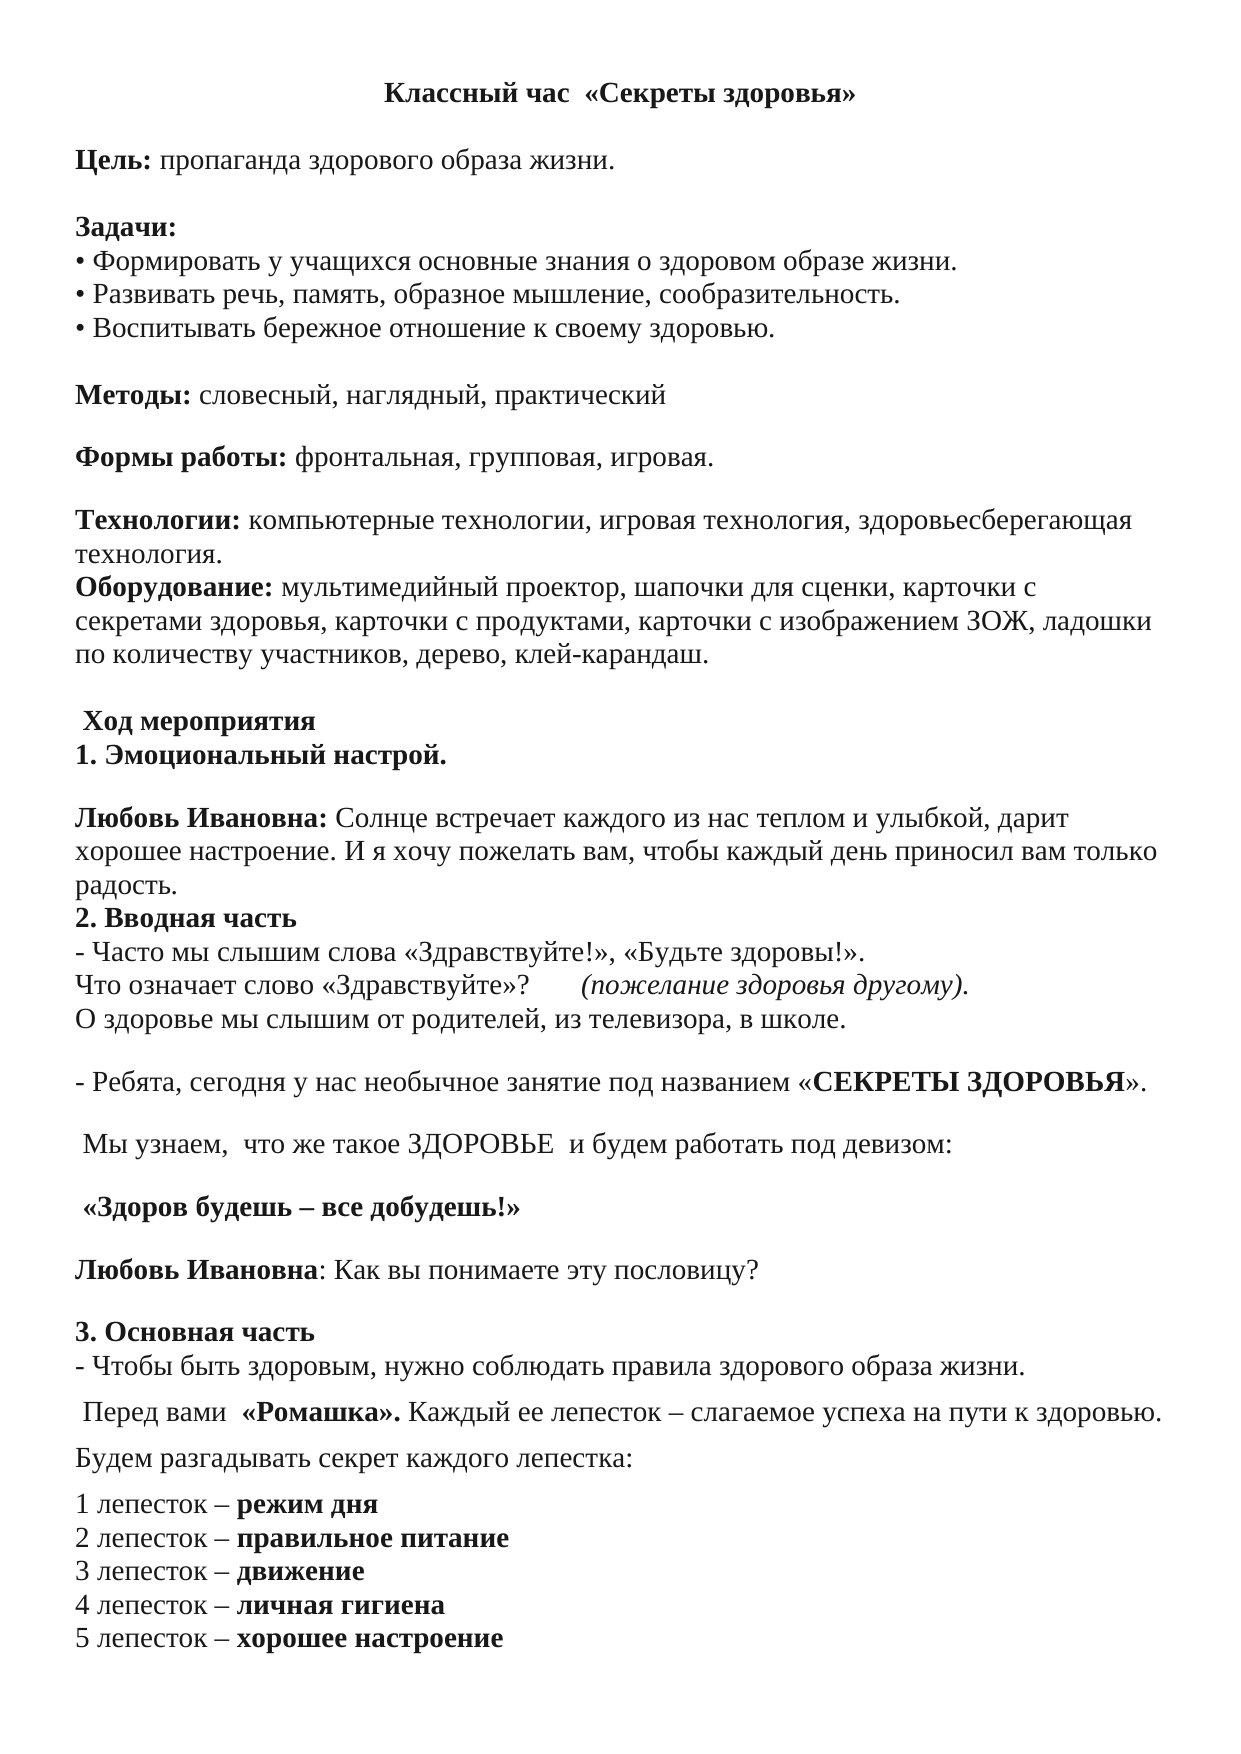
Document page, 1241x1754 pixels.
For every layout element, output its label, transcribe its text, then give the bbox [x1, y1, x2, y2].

text О здоровье мы слышим от родителей, из телевизора, в школе. [75, 1001, 1165, 1034]
text 2 лепесток – правильное питание [75, 1520, 1165, 1553]
text Методы: словесный, наглядный, практический [75, 377, 1165, 410]
text Что означает слово «Здравствуйте»? (пожелание здоровья другому). [75, 967, 1165, 1001]
text 3. Основная часть [75, 1314, 1165, 1348]
text Формы работы: фронтальная, групповая, игровая. [75, 439, 1165, 473]
text 2. Вводная часть [75, 900, 1165, 934]
text Цель: пропаганда здорового образа жизни. [75, 142, 1165, 176]
text - Чтобы быть здоровым, нужно соблюдать правила здорового образа жизни. [75, 1348, 1165, 1382]
text Мы узнаем, что же такое ЗДОРОВЬЕ и будем работать под девизом: [75, 1126, 1165, 1160]
text - Ребята, сегодня у нас необычное занятие под названием «СЕКРЕТЫ ЗДОРОВЬЯ». [75, 1064, 1165, 1097]
text - Часто мы слышим слова «Здравствуйте!», «Будьте здоровы!». [75, 934, 1165, 967]
text 1 лепесток – режим дня [75, 1486, 1165, 1520]
text Технологии: компьютерные технологии, игровая технология, здоровьесберегающая технология. [75, 502, 1165, 569]
text 1. Эмоциональный настрой. [75, 737, 1165, 771]
text Перед вами «Ромашка». Каждый ее лепесток – слагаемое успеха на пути к здоровью. [75, 1394, 1165, 1428]
text Оборудование: мультимедийный проектор, шапочки для сценки, карточки с секретами здоровья, карточки с продуктами, карточки с изображением ЗОЖ, ладошки по количеству участников, дерево, клей-карандаш. [75, 569, 1165, 670]
text 3 лепесток – движение [75, 1553, 1165, 1587]
text Будем разгадывать секрет каждого лепестка: [75, 1440, 1165, 1474]
text 5 лепесток – хорошее настроение [75, 1620, 1165, 1654]
text «Здоров будешь – все добудешь!» [75, 1189, 1165, 1223]
text Любовь Ивановна: Солнце встречает каждого из нас теплом и улыбкой, дарит хорошее настроение. И я хочу пожелать вам, чтобы каждый день приносил вам только радость. [75, 800, 1165, 900]
text Задачи: • Формировать у учащихся основные знания о здоровом образе жизни. • Развивать речь, память, образное мышление, сообразительность. • Воспитывать бережное отношение к своему здоровью. [75, 209, 1165, 343]
text Ход мероприятия [75, 703, 1165, 737]
text Классный час «Секреты здоровья» [75, 75, 1165, 108]
text Любовь Ивановна: Как вы понимаете эту пословицу? [75, 1252, 1165, 1285]
text 4 лепесток – личная гигиена [75, 1587, 1165, 1620]
